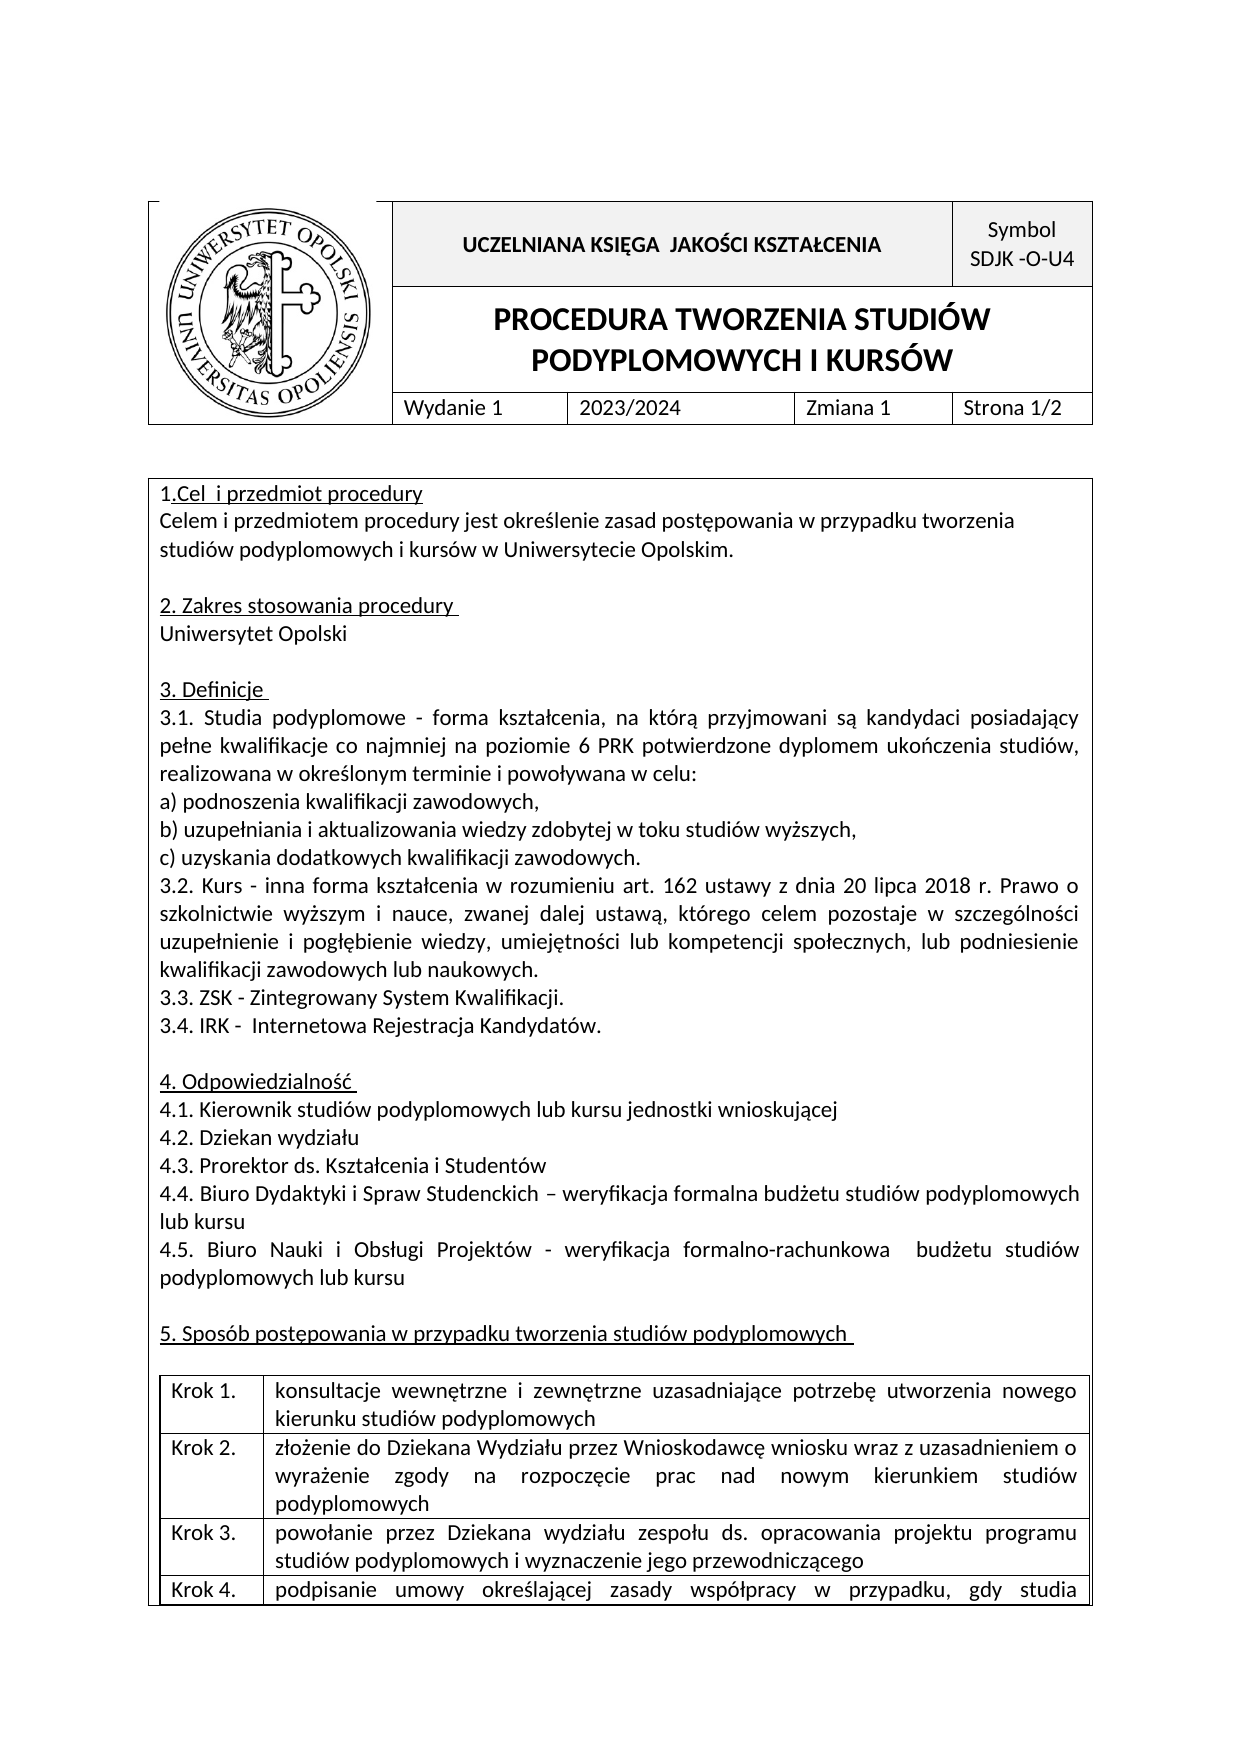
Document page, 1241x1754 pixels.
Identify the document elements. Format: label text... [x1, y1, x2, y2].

table_header [377, 202, 392, 423]
table_cell 2023/2024 [568, 393, 794, 423]
table_cell Strona 1/2 [953, 393, 1092, 423]
table_cell PROCEDURA TWORZENIA STUDIÓW PODYPLOMOWYCH I KURSÓW [393, 287, 1092, 392]
table_cell Zmiana 1 [795, 393, 952, 423]
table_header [149, 479, 1092, 1605]
table_header UCZELNIANA KSIĘGA JAKOŚCI KSZTAŁCENIA [393, 202, 952, 286]
table_cell Wydanie 1 [393, 393, 567, 423]
table_header [149, 202, 159, 423]
table_header Symbol SDJK -O-U4 [953, 202, 1092, 286]
picture [159, 201, 377, 424]
